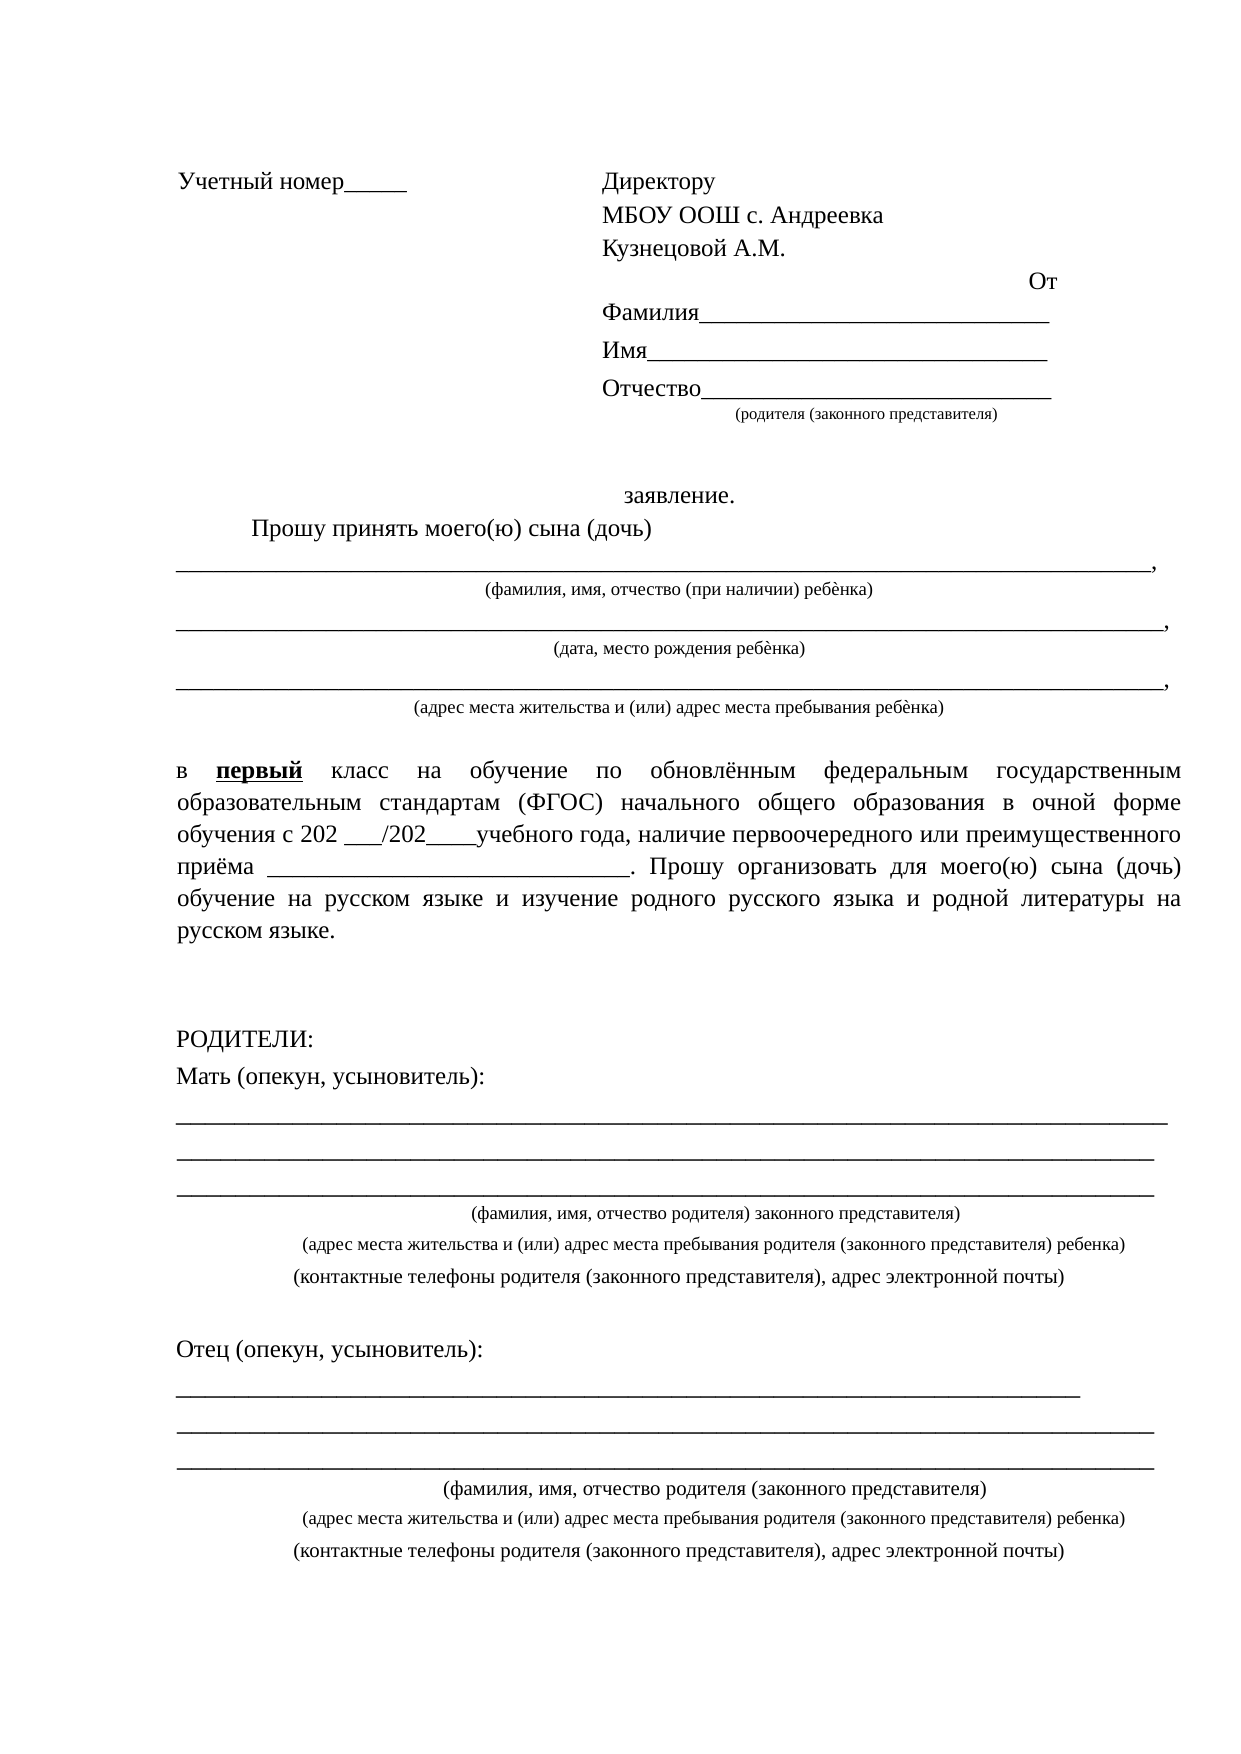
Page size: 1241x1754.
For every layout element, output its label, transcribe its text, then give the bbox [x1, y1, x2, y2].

text (адрес места жительства и (или) адрес места пребывания ребѐнка) [250, 696, 1108, 718]
text Мать (опекун, усыновитель): [176, 1061, 1182, 1090]
text (дата, место рождения ребѐнка) [250, 637, 1108, 659]
text (фамилия, имя, отчество родителя (законного представителя) [443, 1476, 1182, 1500]
text (контактные телефоны родителя (законного представителя), адрес электронной почты) [177, 1538, 1181, 1562]
text (адрес места жительства и (или) адрес места пребывания родителя (законного представителя) ребенка) [302, 1233, 1182, 1255]
text ______________________________________________________________________________, [176, 546, 1182, 574]
text _______________________________________________________________________________, [176, 664, 1182, 693]
text заявление. [177, 480, 1181, 509]
text _______________________________________________________________________________, [176, 605, 1182, 633]
text Прошу принять моего(ю) сына (дочь) [251, 513, 1182, 542]
text Отец (опекун, усыновитель): [176, 1334, 1182, 1363]
text РОДИТЕЛИ: [176, 1024, 1182, 1053]
subtitle ______________________________________________________________ ___________________________________________________________________ ___________________________________________________________________ [176, 1367, 1182, 1473]
text (адрес места жительства и (или) адрес места пребывания родителя (законного представителя) ребенка) [302, 1507, 1182, 1529]
table_header Директору МБОУ ООШ с. Андреевка Кузнецовой А.М. От Фамилия____________________________ Имя________________________________ Отчество____________________________ [602, 162, 1057, 403]
text (родителя (законного представителя) [602, 403, 1182, 423]
subtitle ____________________________________________________________________ ___________________________________________________________________ ___________________________________________________________________ [176, 1094, 1182, 1200]
text (фамилия, имя, отчество (при наличии) ребѐнка) [250, 578, 1108, 599]
text в первый класс на обучение по обновлённым федеральным государственным образовательным стандартам (ФГОС) начального общего образования в очной форме обучения с 202 ___/202____учебного года, наличие первоочередного или преимущественного приёма _____________________________. Прошу организовать для моего(ю) сына (дочь) обучение на русском языке и изучение родного русского языка и родной литературы на русском языке. [176, 756, 1182, 944]
table_header Учетный номер_____ [177, 162, 602, 403]
text (фамилия, имя, отчество родителя) законного представителя) [250, 1202, 1182, 1224]
text (контактные телефоны родителя (законного представителя), адрес электронной почты) [177, 1264, 1181, 1288]
